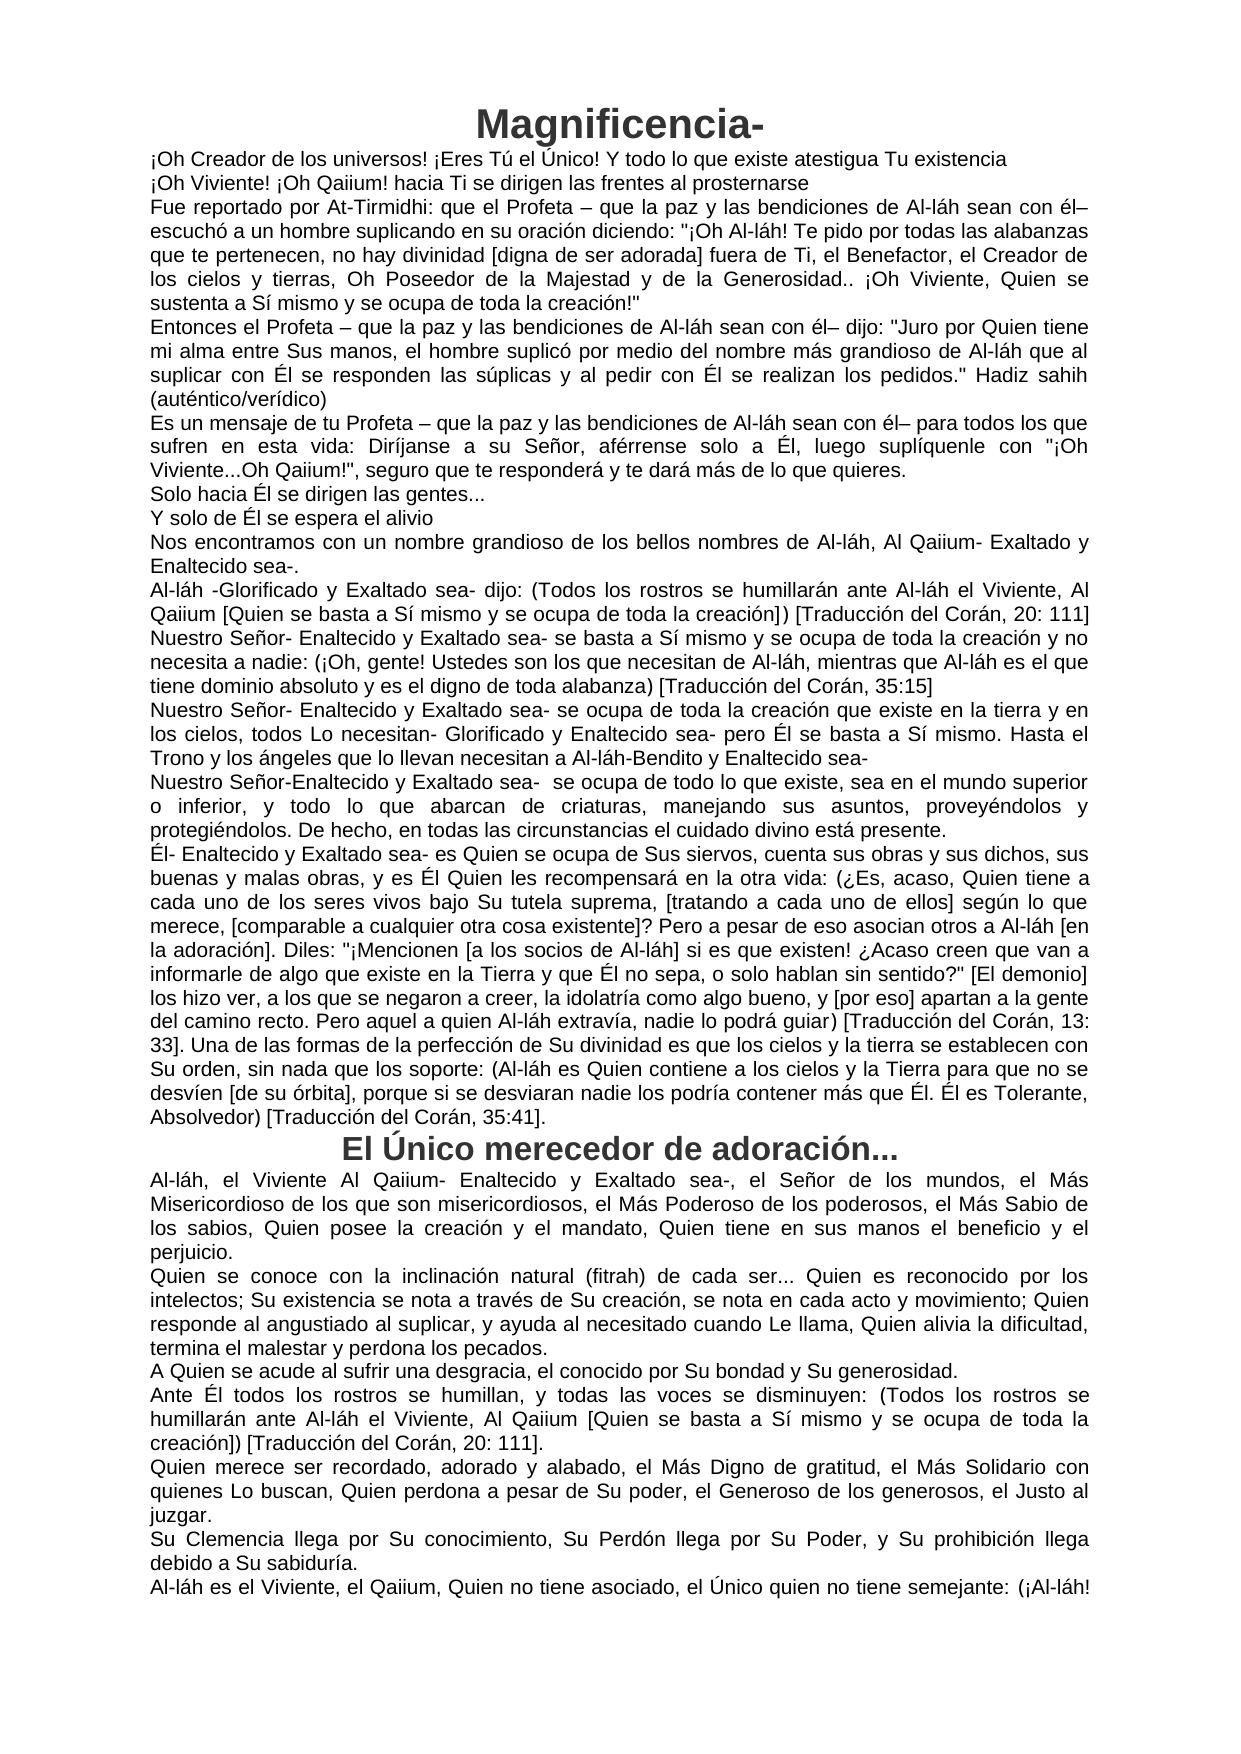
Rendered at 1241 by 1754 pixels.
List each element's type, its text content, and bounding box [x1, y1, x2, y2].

subtitle El Único merecedor de adoración... [150, 1129, 1090, 1168]
text Su Clemencia llega por Su conocimiento, Su Perdón llega por Su Poder, y Su prohibición llega debido a Su sabiduría. [150, 1527, 1090, 1575]
text Nos encontramos con un nombre grandioso de los bellos nombres de Al-láh, Al Qaiium- Exaltado y Enaltecido sea-. [150, 530, 1090, 578]
text Es un mensaje de tu Profeta – que la paz y las bendiciones de Al-láh sean con él– para todos los que sufren en esta vida: Diríjanse a su Señor, aférrense solo a Él, luego suplíquenle con "¡Oh Viviente...Oh Qaiium!", seguro que te responderá y te dará más de lo que quieres. [150, 410, 1090, 482]
text Quien merece ser recordado, adorado y alabado, el Más Digno de gratitud, el Más Solidario con quienes Lo buscan, Quien perdona a pesar de Su poder, el Generoso de los generosos, el Justo al juzgar. [150, 1455, 1090, 1527]
text Entonces el Profeta – que la paz y las bendiciones de Al-láh sean con él– dijo: "Juro por Quien tiene mi alma entre Sus manos, el hombre suplicó por medio del nombre más grandioso de Al-láh que al suplicar con Él se responden las súplicas y al pedir con Él se realizan los pedidos." Hadiz sahih (auténtico/verídico) [150, 314, 1090, 410]
text Nuestro Señor-Enaltecido y Exaltado sea- se ocupa de todo lo que existe, sea en el mundo superior o inferior, y todo lo que abarcan de criaturas, manejando sus asuntos, proveyéndolos y protegiéndolos. De hecho, en todas las circunstancias el cuidado divino está presente. [150, 770, 1090, 842]
text ¡Oh Creador de los universos! ¡Eres Tú el Único! Y todo lo que existe atestigua Tu existencia [150, 147, 1090, 171]
text Solo hacia Él se dirigen las gentes... [150, 482, 1090, 506]
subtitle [150, 99, 1090, 147]
text Quien se conoce con la inclinación natural (fitrah) de cada ser... Quien es reconocido por los intelectos; Su existencia se nota a través de Su creación, se nota en cada acto y movimiento; Quien responde al angustiado al suplicar, y ayuda al necesitado cuando Le llama, Quien alivia la dificultad, termina el malestar y perdona los pecados. [150, 1263, 1090, 1359]
text Nuestro Señor- Enaltecido y Exaltado sea- se ocupa de toda la creación que existe en la tierra y en los cielos, todos Lo necesitan- Glorificado y Enaltecido sea- pero Él se basta a Sí mismo. Hasta el Trono y los ángeles que lo llevan necesitan a Al-láh-Bendito y Enaltecido sea- [150, 698, 1090, 770]
text Al-láh, el Viviente Al Qaiium- Enaltecido y Exaltado sea-, el Señor de los mundos, el Más Misericordioso de los que son misericordiosos, el Más Poderoso de los poderosos, el Más Sabio de los sabios, Quien posee la creación y el mandato, Quien tiene en sus manos el beneficio y el perjuicio. [150, 1168, 1090, 1263]
text Él- Enaltecido y Exaltado sea- es Quien se ocupa de Sus siervos, cuenta sus obras y sus dichos, sus buenas y malas obras, y es Él Quien les recompensará en la otra vida: ﴾¿Es, acaso, Quien tiene a cada uno de los seres vivos bajo Su tutela suprema, [tratando a cada uno de ellos] según lo que merece, [comparable a cualquier otra cosa existente]? Pero a pesar de eso asocian otros a Al-láh [en la adoración]. Diles: "¡Mencionen [a los socios de Al-láh] si es que existen! ¿Acaso creen que van a informarle de algo que existe en la Tierra y que Él no sepa, o solo hablan sin sentido?" [El demonio] los hizo ver, a los que se negaron a creer, la idolatría como algo bueno, y [por eso] apartan a la gente del camino recto. Pero aquel a quien Al-láh extravía, nadie lo podrá guiar﴿ [Traducción del Corán, 13: 33]. Una de las formas de la perfección de Su divinidad es que los cielos y la tierra se establecen con Su orden, sin nada que los soporte: ﴾Al-láh es Quien contiene a los cielos y la Tierra para que no se desvíen [de su órbita], porque si se desviaran nadie los podría contener más que Él. Él es Tolerante, Absolvedor﴿ [Traducción del Corán, 35:41]. [150, 842, 1090, 1129]
text Ante Él todos los rostros se humillan, y todas las voces se disminuyen: ﴾Todos los rostros se humillarán ante Al-láh el Viviente, Al Qaiium [Quien se basta a Sí mismo y se ocupa de toda la creación]﴿ [Traducción del Corán, 20: 111]. [150, 1383, 1090, 1455]
text Al-láh -Glorificado y Exaltado sea- dijo: ﴾Todos los rostros se humillarán ante Al-láh el Viviente, Al Qaiium [Quien se basta a Sí mismo y se ocupa de toda la creación]﴿ [Traducción del Corán, 20: 111] Nuestro Señor- Enaltecido y Exaltado sea- se basta a Sí mismo y se ocupa de toda la creación y no necesita a nadie: ﴾¡Oh, gente! Ustedes son los que necesitan de Al-láh, mientras que Al-láh es el que tiene dominio absoluto y es el digno de toda alabanza﴿ [Traducción del Corán, 35:15] [150, 578, 1090, 698]
text Y solo de Él se espera el alivio [150, 506, 1090, 530]
text A Quien se acude al sufrir una desgracia, el conocido por Su bondad y Su generosidad. [150, 1359, 1090, 1383]
text ¡Oh Viviente! ¡Oh Qaiium! hacia Ti se dirigen las frentes al prosternarse [150, 171, 1090, 195]
text Fue reportado por At-Tirmidhi: que el Profeta – que la paz y las bendiciones de Al-láh sean con él– escuchó a un hombre suplicando en su oración diciendo: "¡Oh Al-láh! Te pido por todas las alabanzas que te pertenecen, no hay divinidad [digna de ser adorada] fuera de Ti, el Benefactor, el Creador de los cielos y tierras, Oh Poseedor de la Majestad y de la Generosidad.. ¡Oh Viviente, Quien se sustenta a Sí mismo y se ocupa de toda la creación!" [150, 195, 1090, 314]
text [150, 1575, 1090, 1599]
